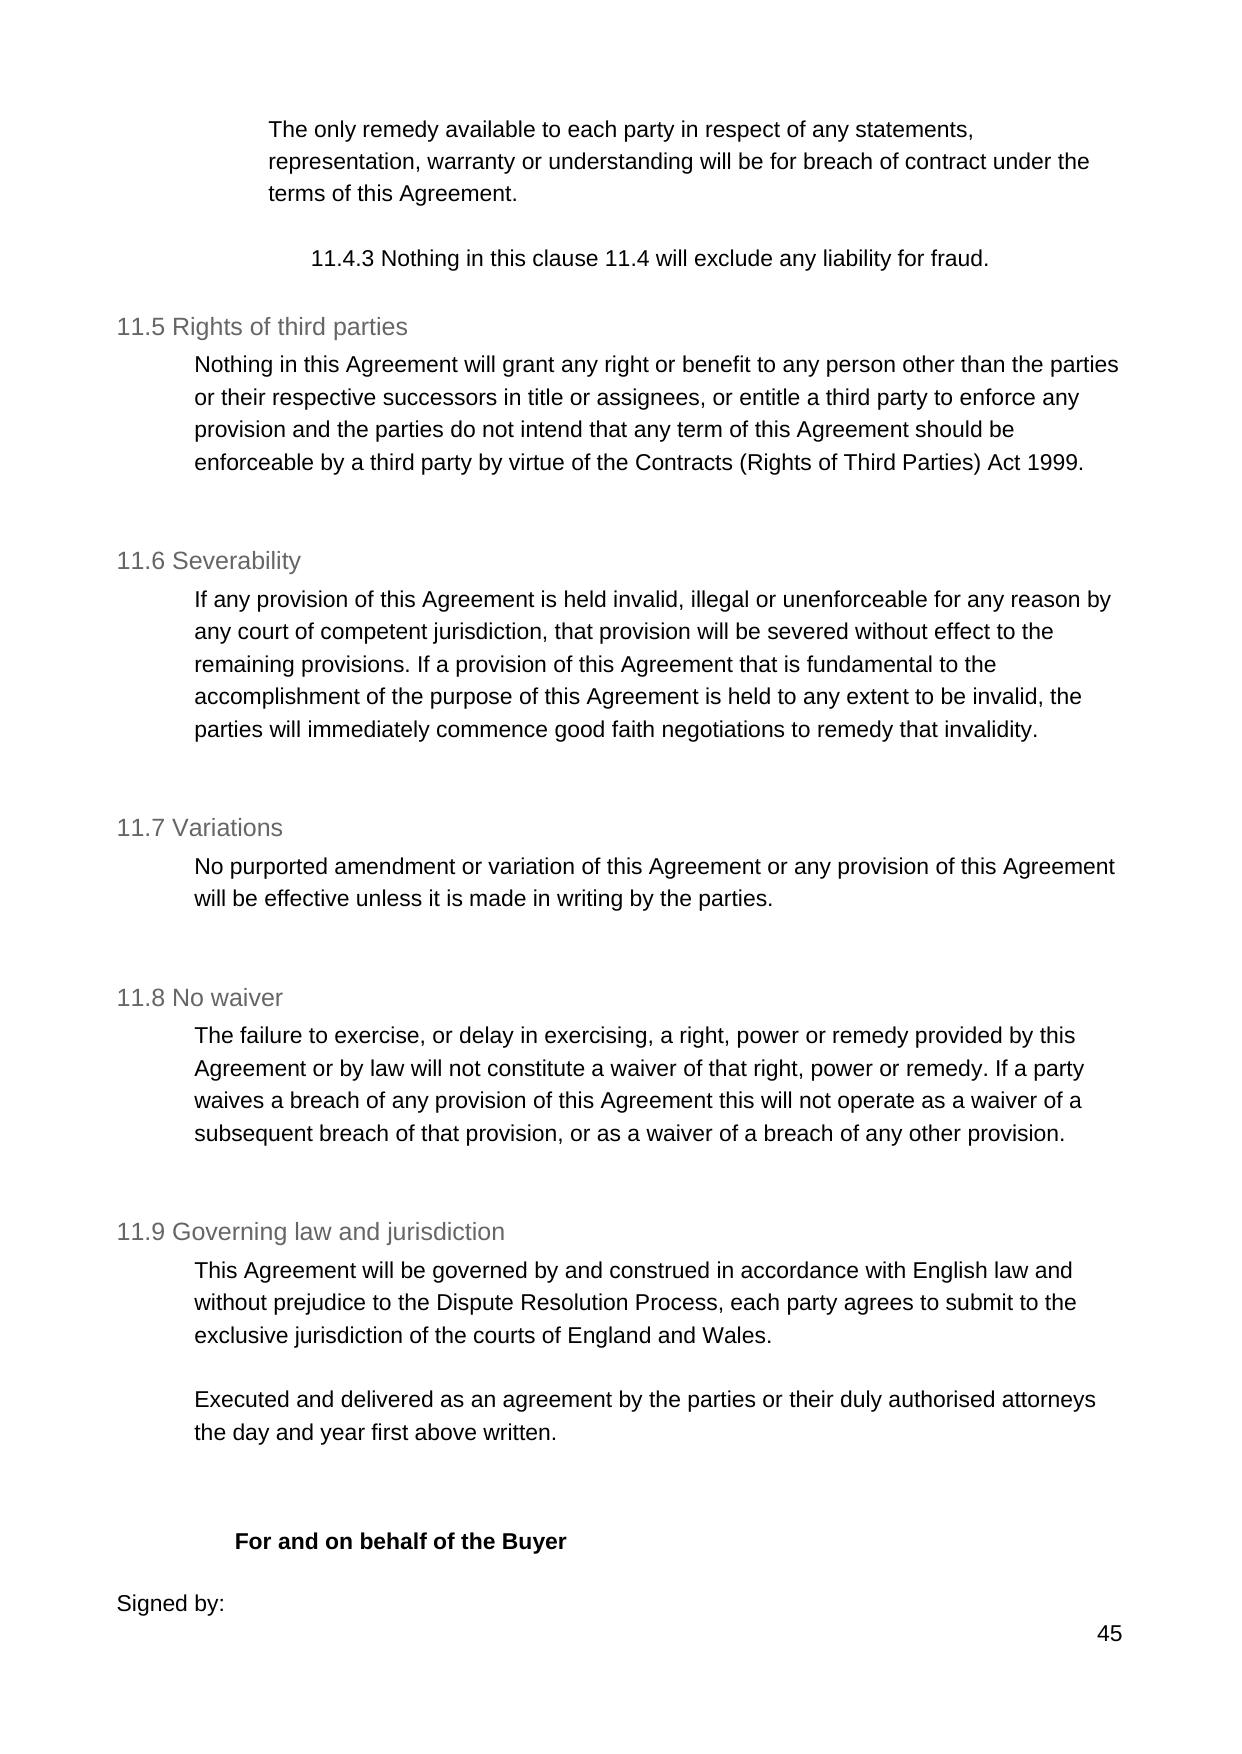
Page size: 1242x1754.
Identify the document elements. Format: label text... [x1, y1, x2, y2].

text 11.8 No waiver [116, 983, 1122, 1012]
text Signed by: [116, 1590, 1121, 1617]
text 11.4.3 Nothing in this clause 11.4 will exclude any liability for fraud. [194, 245, 1121, 271]
text Nothing in this Agreement will grant any right or benefit to any person other than the parties or their respective successors in title or assignees, or entitle a third party to enforce any provision and the parties do not intend that any term of this Agreement should be enforceable by a third party by virtue of the Contracts (Rights of Third Parties) Act 1999. [194, 351, 1121, 475]
text Executed and delivered as an agreement by the parties or their duly authorised attorneys the day and year first above written. [194, 1386, 1121, 1445]
text 11.7 Variations [116, 813, 1122, 842]
subtitle For and on behalf of the Buyer [117, 1528, 739, 1554]
text 11.6 Severability [116, 546, 1122, 575]
text If any provision of this Agreement is held invalid, illegal or unenforceable for any reason by any court of competent jurisdiction, that provision will be severed without effect to the remaining provisions. If a provision of this Agreement that is fundamental to the accomplishment of the purpose of this Agreement is held to any extent to be invalid, the parties will immediately commence good faith negotiations to remedy that invalidity. [194, 586, 1121, 742]
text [193, 116, 1121, 207]
text No purported amendment or variation of this Agreement or any provision of this Agreement will be effective unless it is made in writing by the parties. [194, 853, 1121, 912]
text The failure to exercise, or delay in exercising, a right, power or remedy provided by this Agreement or by law will not constitute a waiver of that right, power or remedy. If a party waives a breach of any provision of this Agreement this will not operate as a waiver of a subsequent breach of that provision, or as a waiver of a breach of any other provision. [194, 1022, 1121, 1146]
text 11.9 Governing law and jurisdiction [116, 1217, 1122, 1246]
text 11.5 Rights of third parties [116, 312, 1122, 341]
text This Agreement will be governed by and construed in accordance with English law and without prejudice to the Dispute Resolution Process, each party agrees to submit to the exclusive jurisdiction of the courts of England and Wales. [194, 1257, 1121, 1348]
